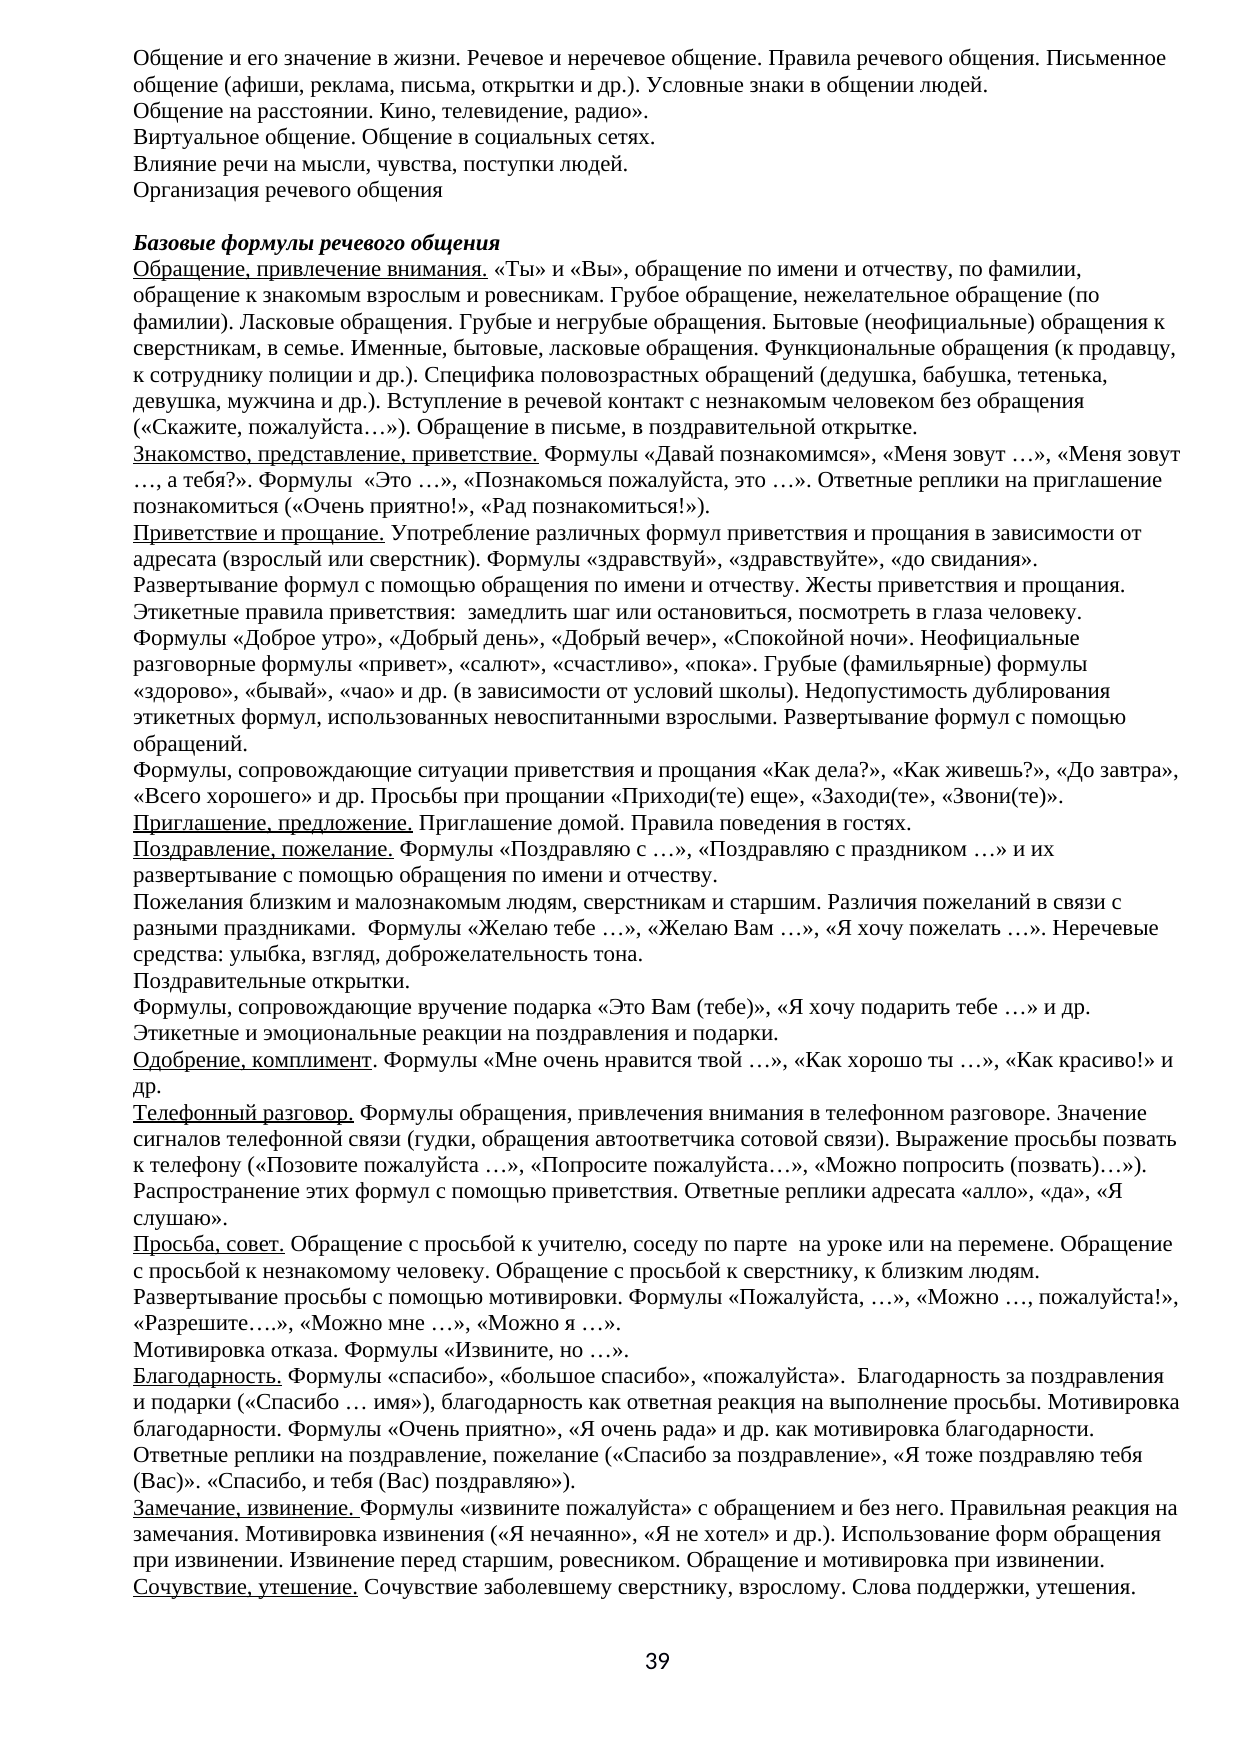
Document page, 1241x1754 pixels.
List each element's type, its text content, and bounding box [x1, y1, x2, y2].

text Знакомство, представление, приветствие. Формулы «Давай познакомимся», «Меня зовут …», «Меня зовут …, а тебя?». Формулы «Это …», «Познакомься пожалуйста, это …». Ответные реплики на приглашение познакомиться («Очень приятно!», «Рад познакомиться!»). [133, 440, 1181, 519]
text Организация речевого общения [133, 176, 1181, 202]
text Развертывание просьбы с помощью мотивировки. Формулы «Пожалуйста, …», «Можно …, пожалуйста!», «Разрешите….», «Можно мне …», «Можно я …». [133, 1283, 1181, 1336]
text Виртуальное общение. Общение в социальных сетях. [133, 123, 1181, 150]
text Общение и его значение в жизни. Речевое и неречевое общение. Правила речевого общения. Письменное общение (афиши, реклама, письма, открытки и др.). Условные знаки в общении людей. [133, 44, 1181, 97]
text Мотивировка отказа. Формулы «Извините, но …». [133, 1336, 1181, 1362]
text Влияние речи на мысли, чувства, поступки людей. [133, 150, 1181, 176]
text Пожелания близким и малознакомым людям, сверстникам и старшим. Различия пожеланий в связи с разными праздниками. Формулы «Желаю тебе …», «Желаю Вам …», «Я хочу пожелать …». Неречевые средства: улыбка, взгляд, доброжелательность тона. [133, 888, 1181, 967]
text Благодарность. Формулы «спасибо», «большое спасибо», «пожалуйста». Благодарность за поздравления и подарки («Спасибо … имя»), благодарность как ответная реакция на выполнение просьбы. Мотивировка благодарности. Формулы «Очень приятно», «Я очень рада» и др. как мотивировка благодарности. Ответные реплики на поздравление, пожелание («Спасибо за поздравление», «Я тоже поздравляю тебя (Вас)». «Спасибо, и тебя (Вас) поздравляю»). [133, 1362, 1181, 1494]
text Телефонный разговор. Формулы обращения, привлечения внимания в телефонном разговоре. Значение сигналов телефонной связи (гудки, обращения автоответчика сотовой связи). Выражение просьбы позвать к телефону («Позовите пожалуйста …», «Попросите пожалуйста…», «Можно попросить (позвать)…»). Распространение этих формул с помощью приветствия. Ответные реплики адресата «алло», «да», «Я слушаю». [133, 1098, 1181, 1230]
text Замечание, извинение. Формулы «извините пожалуйста» с обращением и без него. Правильная реакция на замечания. Мотивировка извинения («Я нечаянно», «Я не хотел» и др.). Использование форм обращения при извинении. Извинение перед старшим, ровесником. Обращение и мотивировка при извинении. [133, 1494, 1181, 1573]
text Обращение, привлечение внимания. «Ты» и «Вы», обращение по имени и отчеству, по фамилии, обращение к знакомым взрослым и ровесникам. Грубое обращение, нежелательное обращение (по фамилии). Ласковые обращения. Грубые и негрубые обращения. Бытовые (неофициальные) обращения к сверстникам, в семье. Именные, бытовые, ласковые обращения. Функциональные обращения (к продавцу, к сотруднику полиции и др.). Специфика половозрастных обращений (дедушка, бабушка, тетенька, девушка, мужчина и др.). Вступление в речевой контакт с незнакомым человеком без обращения («Скажите, пожалуйста…»). Обращение в письме, в поздравительной открытке. [133, 255, 1181, 440]
text Общение на расстоянии. Кино, телевидение, радио». [133, 97, 1181, 123]
text Формулы, сопровождающие вручение подарка «Это Вам (тебе)», «Я хочу подарить тебе …» и др. Этикетные и эмоциональные реакции на поздравления и подарки. [133, 993, 1181, 1046]
text Приглашение, предложение. Приглашение домой. Правила поведения в гостях. [133, 809, 1181, 835]
text Одобрение, комплимент. Формулы «Мне очень нравится твой …», «Как хорошо ты …», «Как красиво!» и др. [133, 1046, 1181, 1098]
text Просьба, совет. Обращение с просьбой к учителю, соседу по парте на уроке или на перемене. Обращение с просьбой к незнакомому человеку. Обращение с просьбой к сверстнику, к близким людям. [133, 1230, 1181, 1283]
text Поздравительные открытки. [133, 967, 1181, 993]
text Сочувствие, утешение. Сочувствие заболевшему сверстнику, взрослому. Слова поддержки, утешения. [133, 1573, 1181, 1599]
text Поздравление, пожелание. Формулы «Поздравляю с …», «Поздравляю с праздником …» и их развертывание с помощью обращения по имени и отчеству. [133, 835, 1181, 888]
text Приветствие и прощание. Употребление различных формул приветствия и прощания в зависимости от адресата (взрослый или сверстник). Формулы «здравствуй», «здравствуйте», «до свидания». Развертывание формул с помощью обращения по имени и отчеству. Жесты приветствия и прощания. Этикетные правила приветствия: замедлить шаг или остановиться, посмотреть в глаза человеку. [133, 519, 1181, 624]
text Формулы «Доброе утро», «Добрый день», «Добрый вечер», «Спокойной ночи». Неофициальные разговорные формулы «привет», «салют», «счастливо», «пока». Грубые (фамильярные) формулы «здорово», «бывай», «чао» и др. (в зависимости от условий школы). Недопустимость дублирования этикетных формул, использованных невоспитанными взрослыми. Развертывание формул с помощью обращений. [133, 624, 1181, 756]
text Базовые формулы речевого общения [133, 229, 1181, 255]
text Формулы, сопровождающие ситуации приветствия и прощания «Как дела?», «Как живешь?», «До завтра», «Всего хорошего» и др. Просьбы при прощании «Приходи(те) еще», «Заходи(те», «Звони(те)». [133, 756, 1181, 809]
